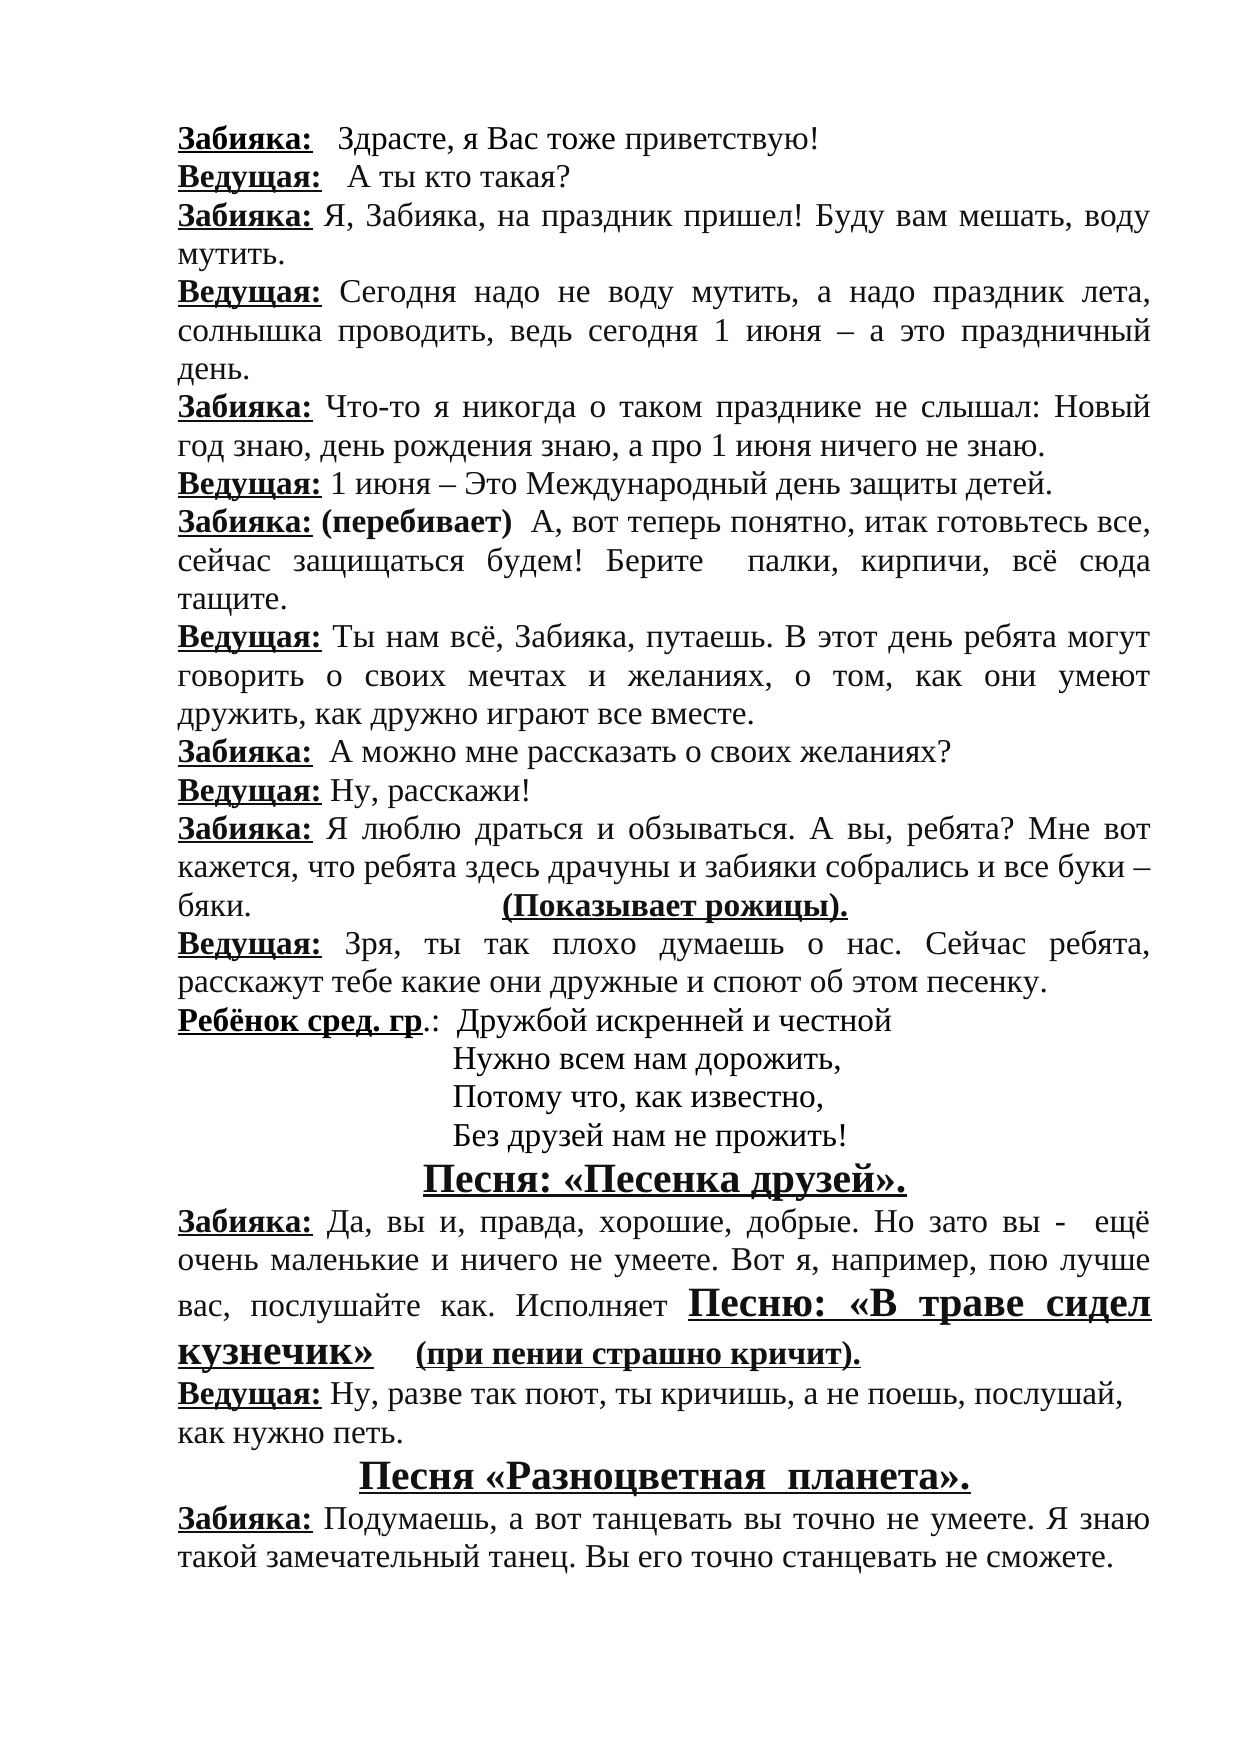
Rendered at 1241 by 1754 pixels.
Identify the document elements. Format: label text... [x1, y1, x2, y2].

text Забияка: Что-то я никогда о таком празднике не слышал: Новый год знаю, день рождения знаю, а про 1 июня ничего не знаю. [177, 386, 1152, 463]
text Нужно всем нам дорожить, [177, 1038, 1152, 1076]
text Потому что, как известно, [177, 1076, 1152, 1115]
text Забияка: Я, Забияка, на праздник пришел! Буду вам мешать, воду мутить. [177, 195, 1152, 271]
text Забияка: Да, вы и, правда, хорошие, добрые. Но зато вы - ещё очень маленькие и ничего не умеете. Вот я, например, пою лучше вас, послушайте как. Исполняет Песню: «В траве сидел кузнечик» (при пении страшно кричит). [177, 1201, 1152, 1373]
text Ведущая: 1 июня – Это Международный день защиты детей. [177, 463, 1152, 501]
text Ведущая: Ты нам всё, Забияка, путаешь. В этот день ребята могут говорить о своих мечтах и желаниях, о том, как они умеют дружить, как дружно играют все вместе. [177, 616, 1152, 731]
text Забияка: А можно мне рассказать о своих желаниях? [177, 731, 1152, 770]
text Ведущая: Ну, разве так поют, ты кричишь, а не поешь, послушай, как нужно петь. [177, 1373, 1152, 1450]
text Ребёнок сред. гр.: Дружбой искренней и честной [177, 1000, 1152, 1038]
text Без друзей нам не прожить! [177, 1115, 1152, 1153]
text Ведущая: А ты кто такая? [177, 156, 1152, 195]
text Забияка: (перебивает) А, вот теперь понятно, итак готовьтесь все, сейчас защищаться будем! Берите палки, кирпичи, всё сюда тащите. [177, 501, 1152, 616]
text Забияка: Подумаешь, а вот танцевать вы точно не умеете. Я знаю такой замечательный танец. Вы его точно станцевать не сможете. [177, 1498, 1152, 1575]
text Забияка: Здрасте, я Вас тоже приветствую! [177, 118, 1152, 156]
text Песня «Разноцветная планета». [177, 1450, 1152, 1498]
text Ведущая: Ну, расскажи! [177, 770, 1152, 808]
text Песня: «Песенка друзей». [177, 1153, 1152, 1201]
text Ведущая: Зря, ты так плохо думаешь о нас. Сейчас ребята, расскажут тебе какие они дружные и споют об этом песенку. [177, 923, 1152, 1000]
text Ведущая: Сегодня надо не воду мутить, а надо праздник лета, солнышка проводить, ведь сегодня 1 июня – а это праздничный день. [177, 271, 1152, 386]
text Забияка: Я люблю драться и обзываться. А вы, ребята? Мне вот кажется, что ребята здесь драчуны и забияки собрались и все буки – бяки. (Показывает рожицы). [177, 808, 1152, 923]
